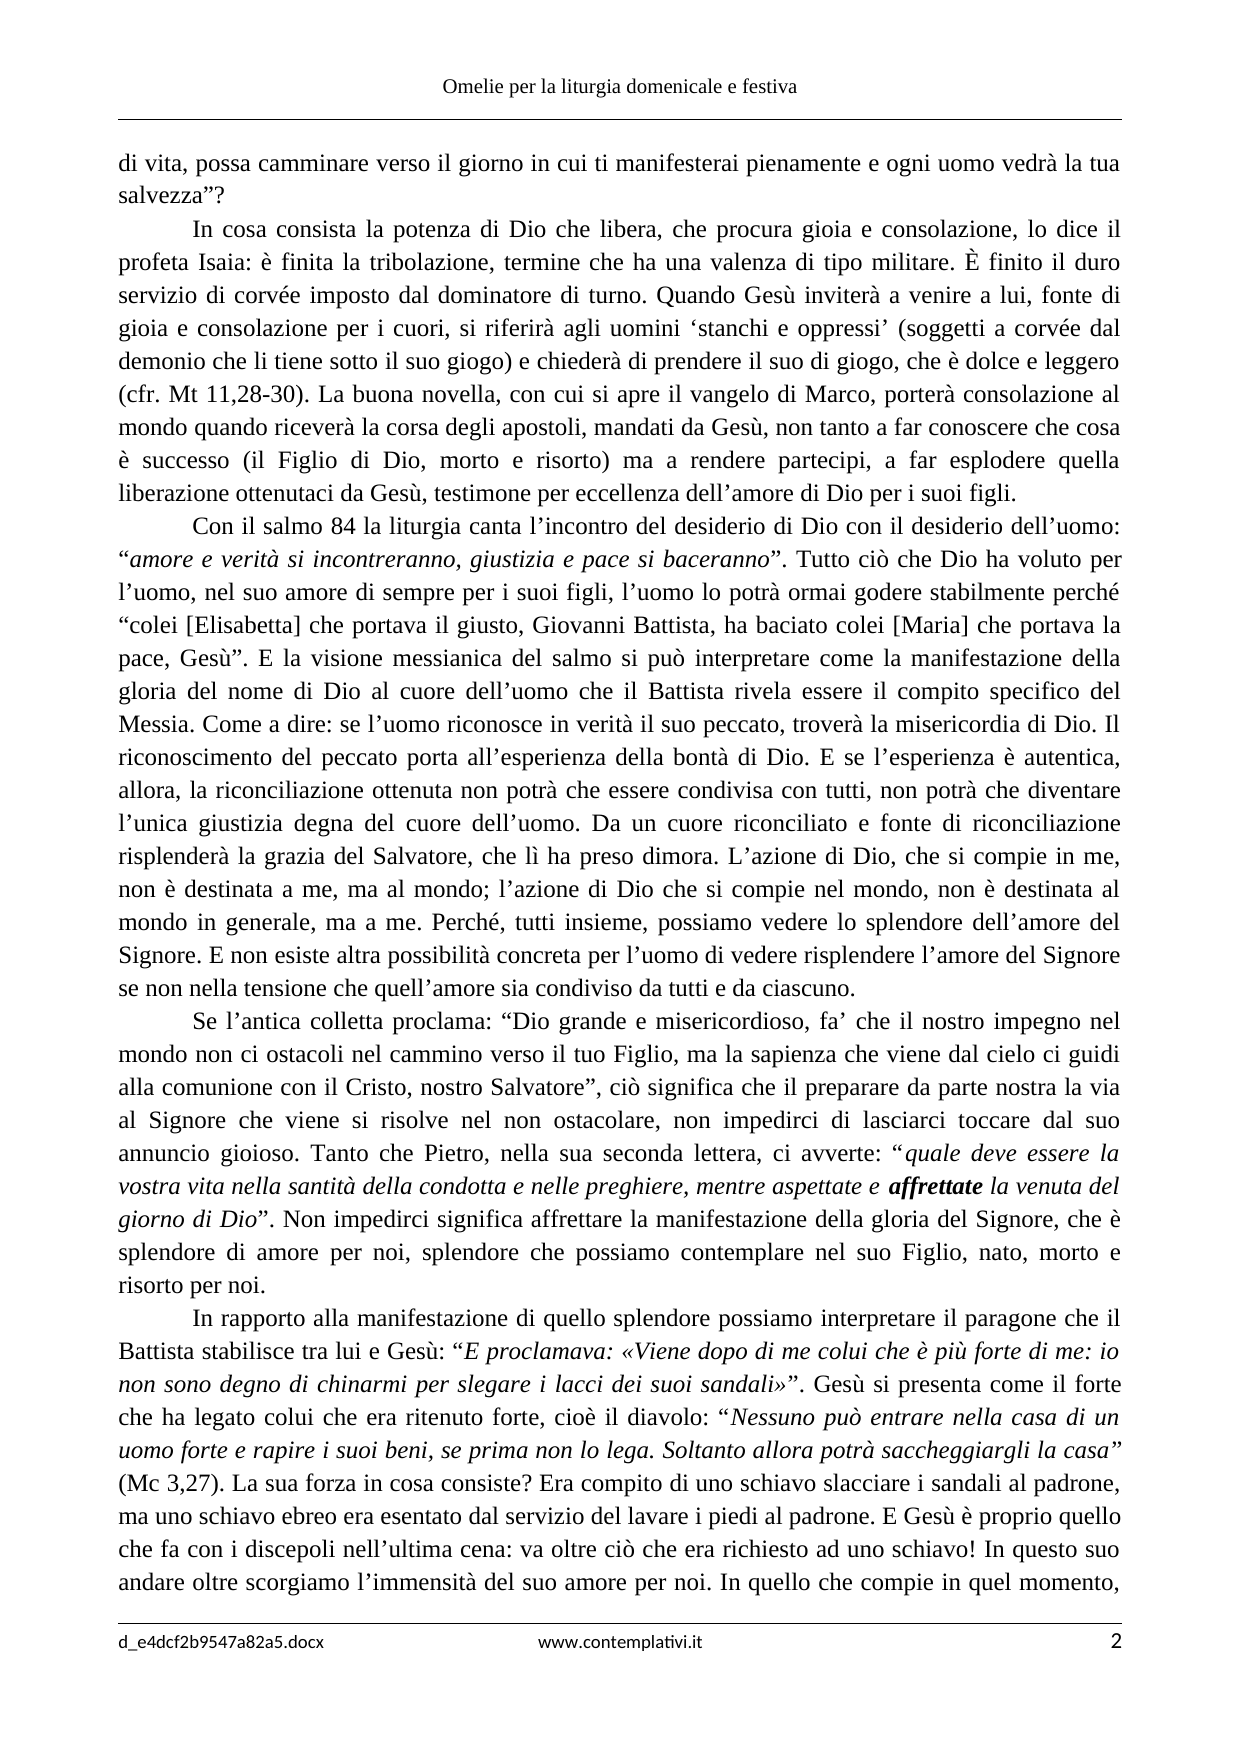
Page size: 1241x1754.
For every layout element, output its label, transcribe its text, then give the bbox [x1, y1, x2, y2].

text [118, 1303, 1122, 1596]
text In cosa consista la potenza di Dio che libera, che procura gioia e consolazione, lo dice il profeta Isaia: è finita la tribolazione, termine che ha una valenza di tipo militare. È finito il duro servizio di corvée imposto dal dominatore di turno. Quando Gesù inviterà a venire a lui, fonte di gioia e consolazione per i cuori, si riferirà agli uomini ‘stanchi e oppressi’ (soggetti a corvée dal demonio che li tiene sotto il suo giogo) e chiederà di prendere il suo di giogo, che è dolce e leggero (cfr. Mt 11,28-30). La buona novella, con cui si apre il vangelo di Marco, porterà consolazione al mondo quando riceverà la corsa degli apostoli, mandati da Gesù, non tanto a far conoscere che cosa è successo (il Figlio di Dio, morto e risorto) ma a rendere partecipi, a far esplodere quella liberazione ottenutaci da Gesù, testimone per eccellenza dell’amore di Dio per i suoi figli. [118, 214, 1122, 507]
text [118, 148, 1122, 209]
text Se l’antica colletta proclama: “Dio grande e misericordioso, fa’ che il nostro impegno nel mondo non ci ostacoli nel cammino verso il tuo Figlio, ma la sapienza che viene dal cielo ci guidi alla comunione con il Cristo, nostro Salvatore”, ciò significa che il preparare da parte nostra la via al Signore che viene si risolve nel non ostacolare, non impedirci di lasciarci toccare dal suo annuncio gioioso. Tanto che Pietro, nella sua seconda lettera, ci avverte: “quale deve essere la vostra vita nella santità della condotta e nelle preghiere, mentre aspettate e affrettate la venuta del giorno di Dio”. Non impedirci significa affrettare la manifestazione della gloria del Signore, che è splendore di amore per noi, splendore che possiamo contemplare nel suo Figlio, nato, morto e risorto per noi. [118, 1006, 1122, 1299]
text Con il salmo 84 la liturgia canta l’incontro del desiderio di Dio con il desiderio dell’uomo: “amore e verità si incontreranno, giustizia e pace si baceranno”. Tutto ciò che Dio ha voluto per l’uomo, nel suo amore di sempre per i suoi figli, l’uomo lo potrà ormai godere stabilmente perché “colei [Elisabetta] che portava il giusto, Giovanni Battista, ha baciato colei [Maria] che portava la pace, Gesù”. E la visione messianica del salmo si può interpretare come la manifestazione della gloria del nome di Dio al cuore dell’uomo che il Battista rivela essere il compito specifico del Messia. Come a dire: se l’uomo riconosce in verità il suo peccato, troverà la misericordia di Dio. Il riconoscimento del peccato porta all’esperienza della bontà di Dio. E se l’esperienza è autentica, allora, la riconciliazione ottenuta non potrà che essere condivisa con tutti, non potrà che diventare l’unica giustizia degna del cuore dell’uomo. Da un cuore riconciliato e fonte di riconciliazione risplenderà la grazia del Salvatore, che lì ha preso dimora. L’azione di Dio, che si compie in me, non è destinata a me, ma al mondo; l’azione di Dio che si compie nel mondo, non è destinata al mondo in generale, ma a me. Perché, tutti insieme, possiamo vedere lo splendore dell’amore del Signore. E non esiste altra possibilità concreta per l’uomo di vedere risplendere l’amore del Signore se non nella tensione che quell’amore sia condiviso da tutti e da ciascuno. [118, 511, 1122, 1002]
